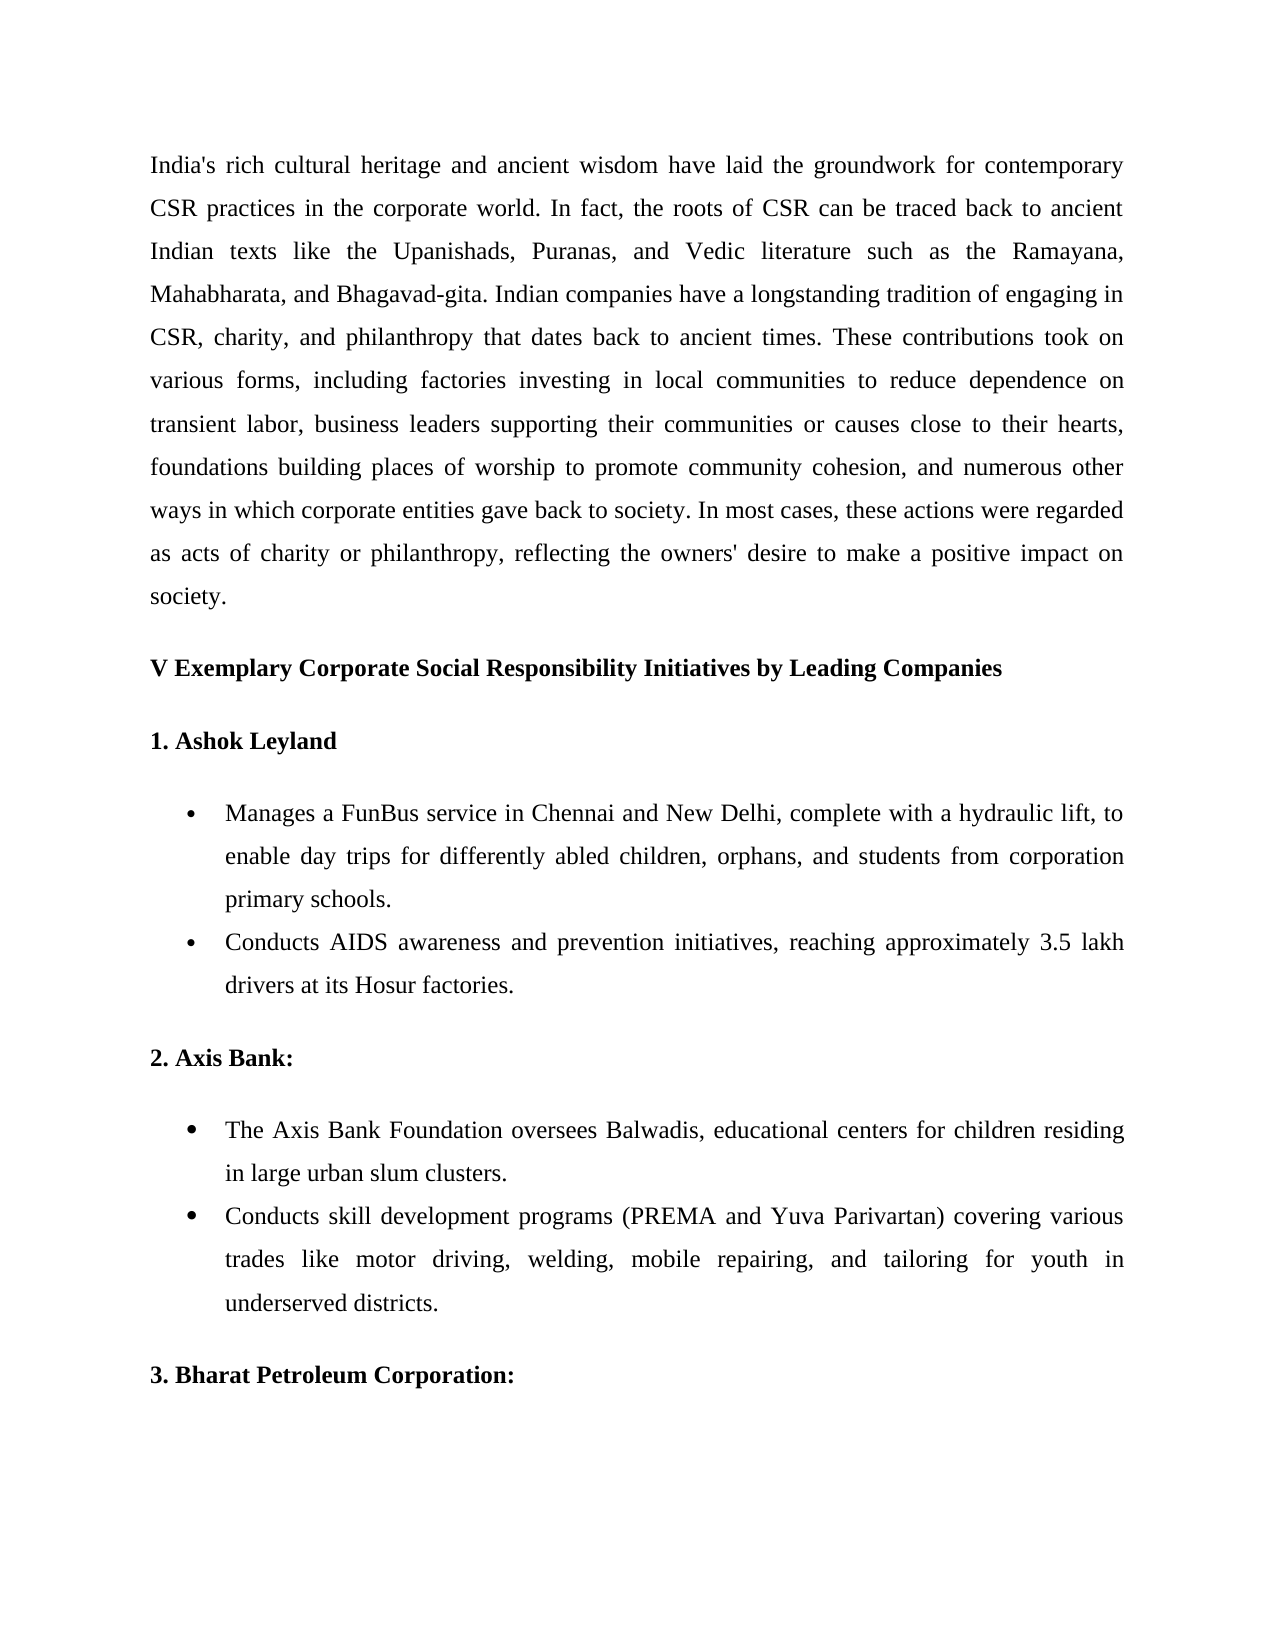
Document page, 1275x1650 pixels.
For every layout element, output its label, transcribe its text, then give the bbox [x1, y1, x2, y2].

text V Exemplary Corporate Social Responsibility Initiatives by Leading Companies [150, 653, 1125, 682]
text 1. Ashok Leyland [150, 726, 1125, 754]
text 3. Bharat Petroleum Corporation: [150, 1360, 1125, 1389]
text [150, 150, 1125, 610]
list Conducts skill development programs (PREMA and Yuva Parivartan) covering various trades like motor driving, welding, mobile repairing, and tailoring for youth in underserved districts. [187, 1201, 1125, 1316]
list The Axis Bank Foundation oversees Balwadis, educational centers for children residing in large urban slum clusters. [187, 1115, 1125, 1187]
text 2. Axis Bank: [150, 1043, 1125, 1072]
list Conducts AIDS awareness and prevention initiatives, reaching approximately 3.5 lakh drivers at its Hosur factories. [187, 927, 1125, 999]
list Manages a FunBus service in Chennai and New Delhi, complete with a hydraulic lift, to enable day trips for differently abled children, orphans, and students from corporation primary schools. [187, 798, 1125, 913]
